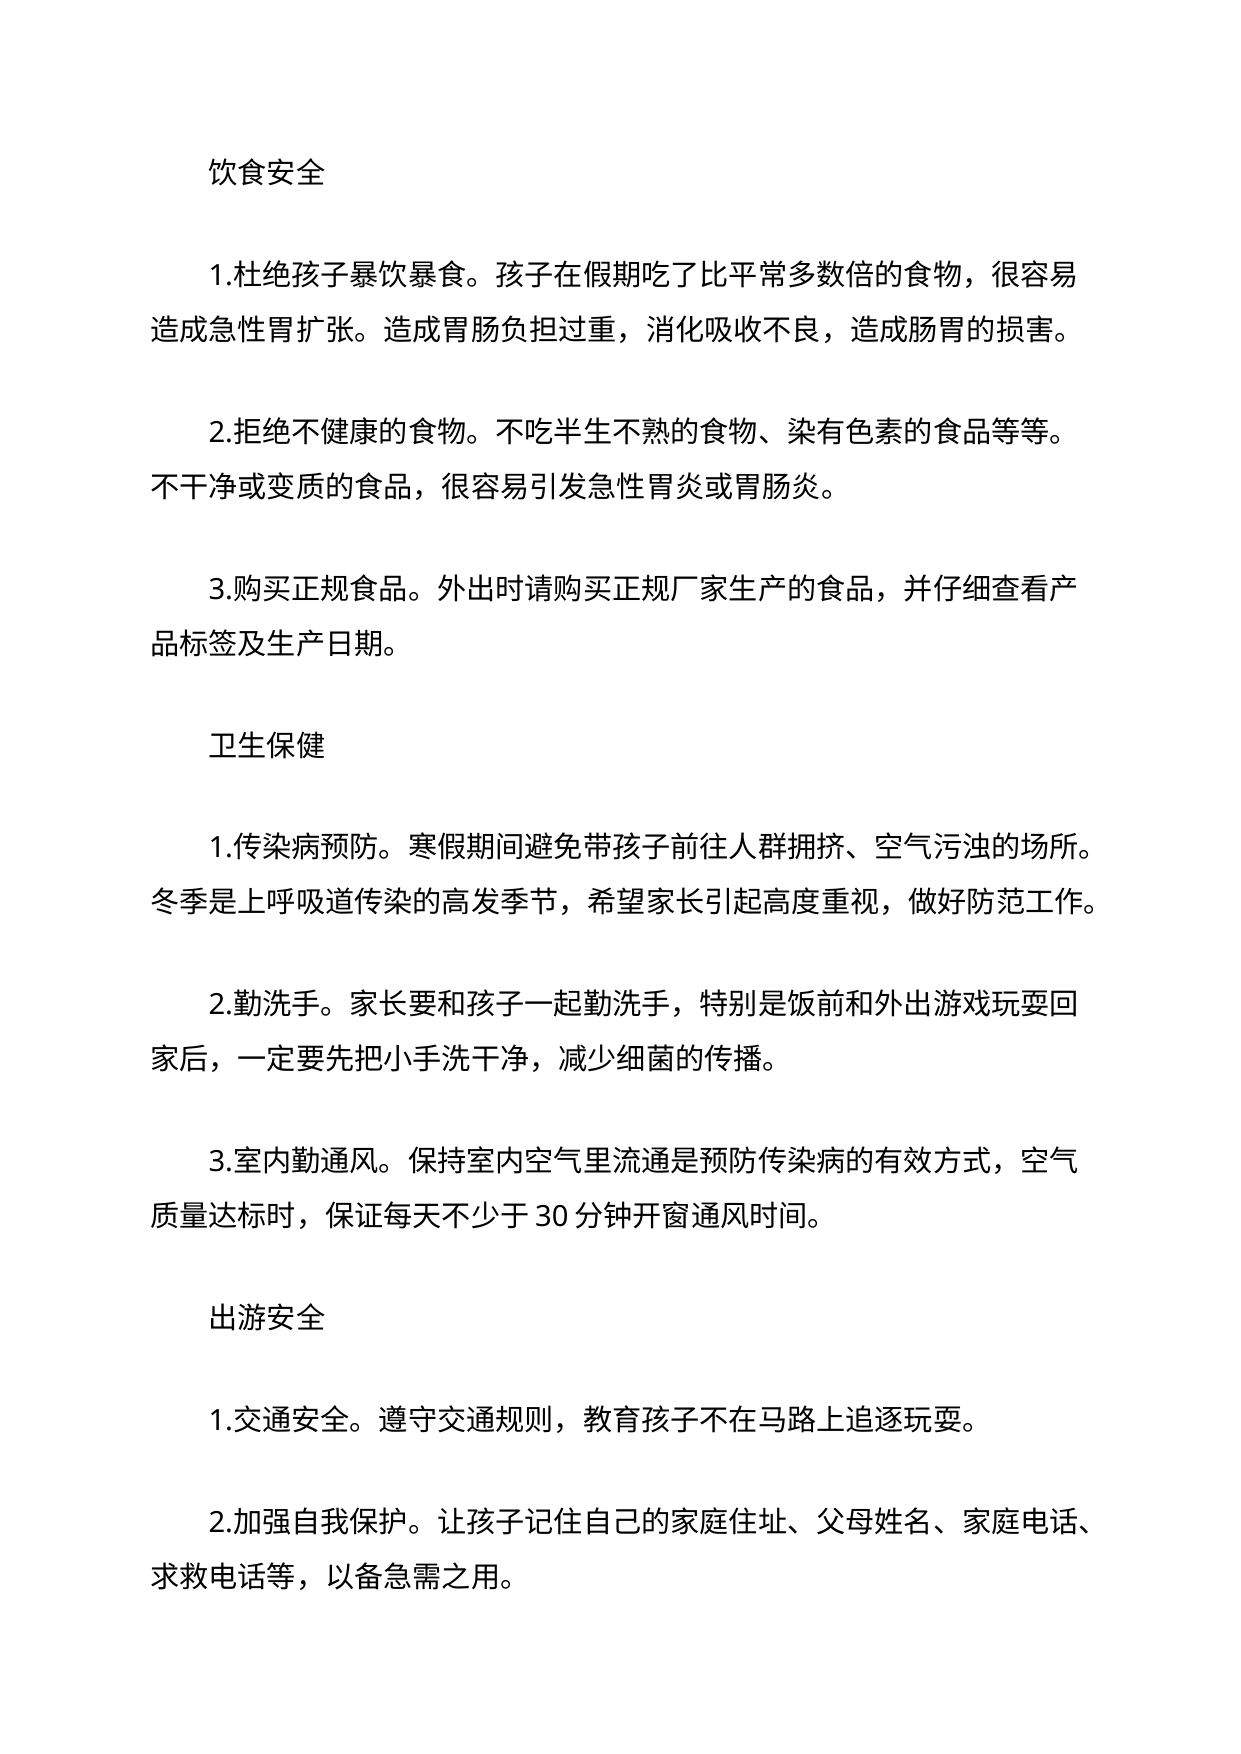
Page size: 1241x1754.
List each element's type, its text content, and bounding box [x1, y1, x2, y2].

text 3.室内勤通风。保持室内空气里流通是预防传染病的有效方式，空气质量达标时，保证每天不少于30分钟开窗通风时间。 [150, 1137, 1090, 1235]
text 2.拒绝不健康的食物。不吃半生不熟的食物、染有色素的食品等等。不干净或变质的食品，很容易引发急性胃炎或胃肠炎。 [150, 408, 1090, 506]
text 卫生保健 [150, 722, 1090, 764]
text 1.杜绝孩子暴饮暴食。孩子在假期吃了比平常多数倍的食物，很容易造成急性胃扩张。造成胃肠负担过重，消化吸收不良，造成肠胃的损害。 [150, 252, 1090, 349]
text 饮食安全 [150, 150, 1090, 192]
text 出游安全 [150, 1294, 1090, 1337]
text 3.购买正规食品。外出时请购买正规厂家生产的食品，并仔细查看产品标签及生产日期。 [150, 565, 1090, 663]
text 1.传染病预防。寒假期间避免带孩子前往人群拥挤、空气污浊的场所。冬季是上呼吸道传染的高发季节，希望家长引起高度重视，做好防范工作。 [150, 824, 1090, 921]
text 2.加强自我保护。让孩子记住自己的家庭住址、父母姓名、家庭电话、求救电话等，以备急需之用。 [150, 1498, 1090, 1595]
text 2.勤洗手。家长要和孩子一起勤洗手，特别是饭前和外出游戏玩耍回家后，一定要先把小手洗干净，减少细菌的传播。 [150, 981, 1090, 1078]
text 1.交通安全。遵守交通规则，教育孩子不在马路上追逐玩耍。 [150, 1396, 1090, 1438]
